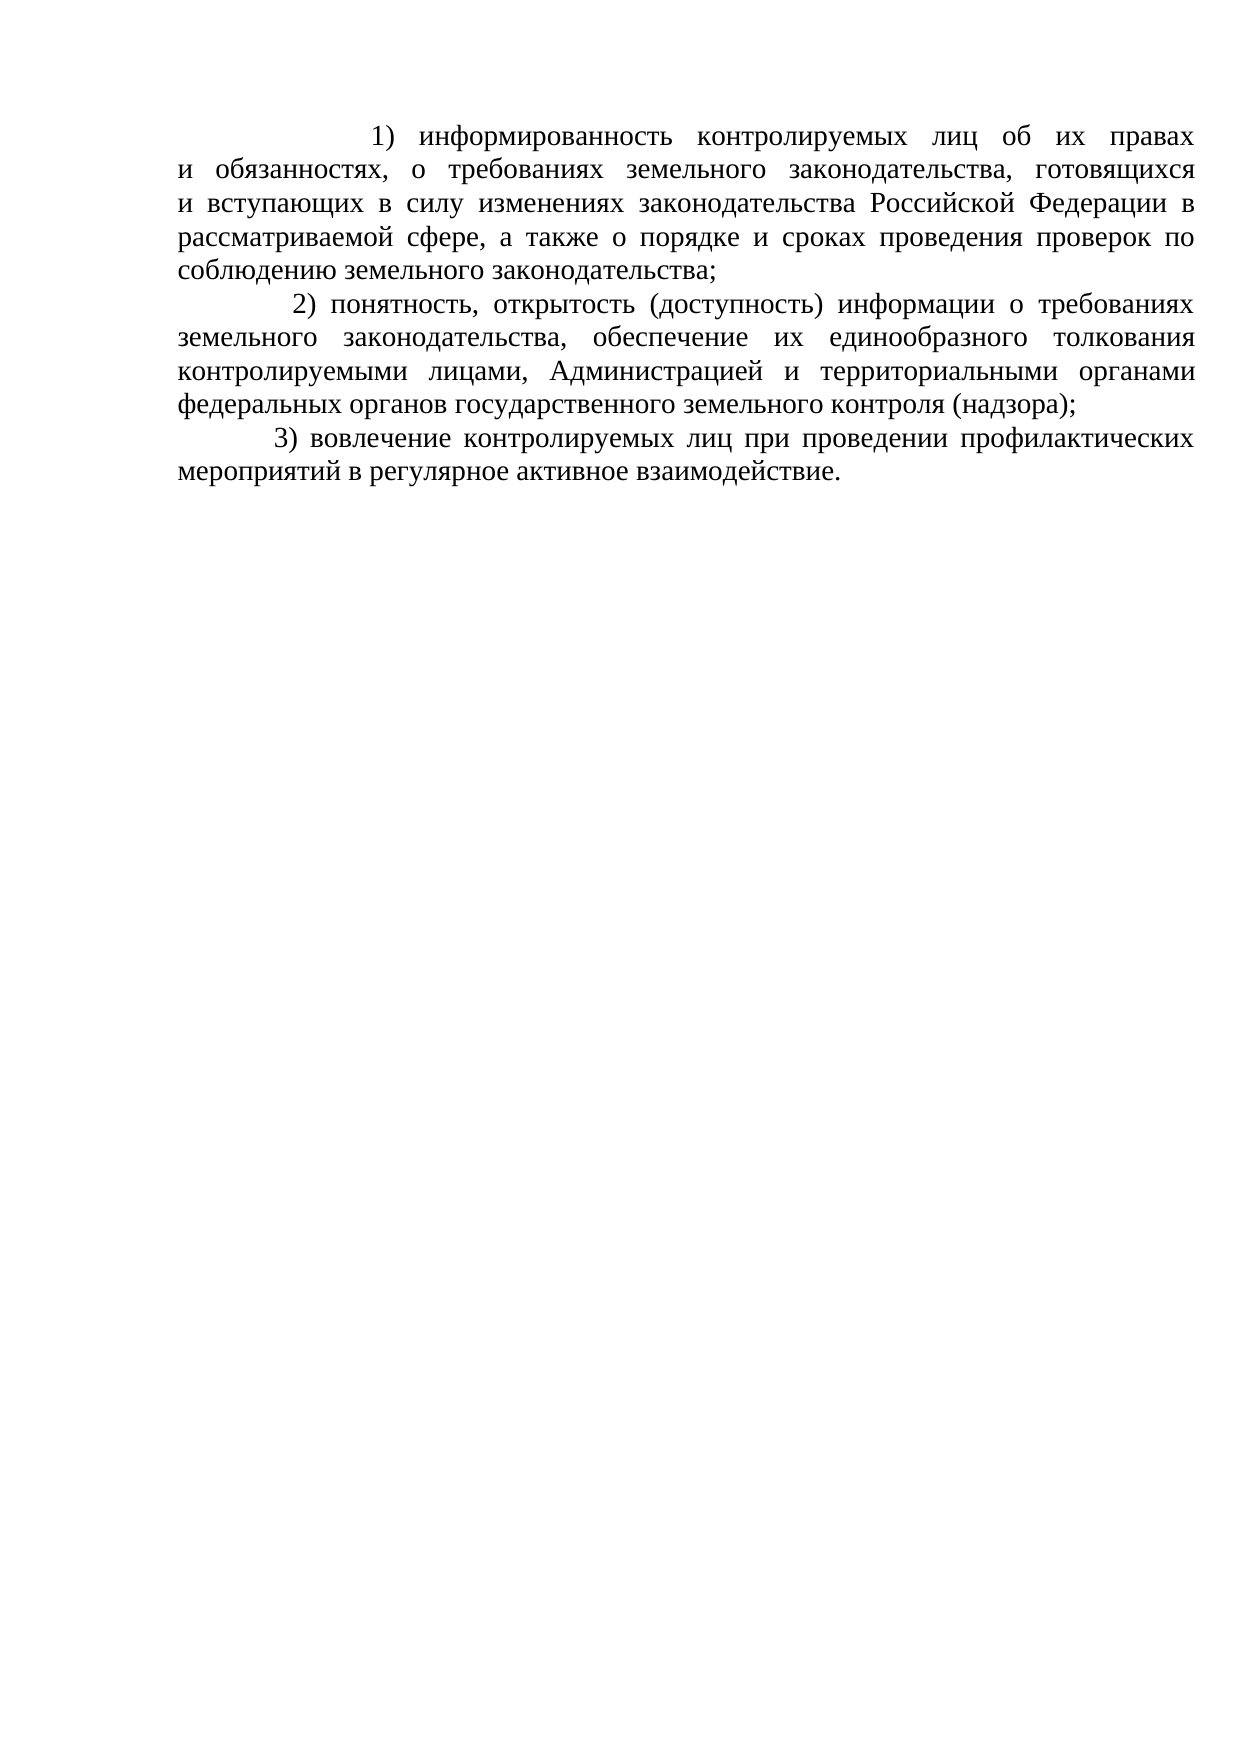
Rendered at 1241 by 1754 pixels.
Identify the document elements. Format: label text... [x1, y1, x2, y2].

text 1) информированность контролируемых лиц об их правах и обязанностях, о требованиях земельного законодательства, готовящихся и вступающих в силу изменениях законодательства Российской Федерации в рассматриваемой сфере, а также о порядке и сроках проведения проверок по соблюдению земельного законодательства; [177, 118, 1196, 286]
text 2) понятность, открытость (доступность) информации о требованиях земельного законодательства, обеспечение их единообразного толкования контролируемыми лицами, Администрацией и территориальными органами федеральных органов государственного земельного контроля (надзора); [177, 286, 1196, 420]
text 3) вовлечение контролируемых лиц при проведении профилактических мероприятий в регулярное активное взаимодействие. [177, 420, 1196, 487]
